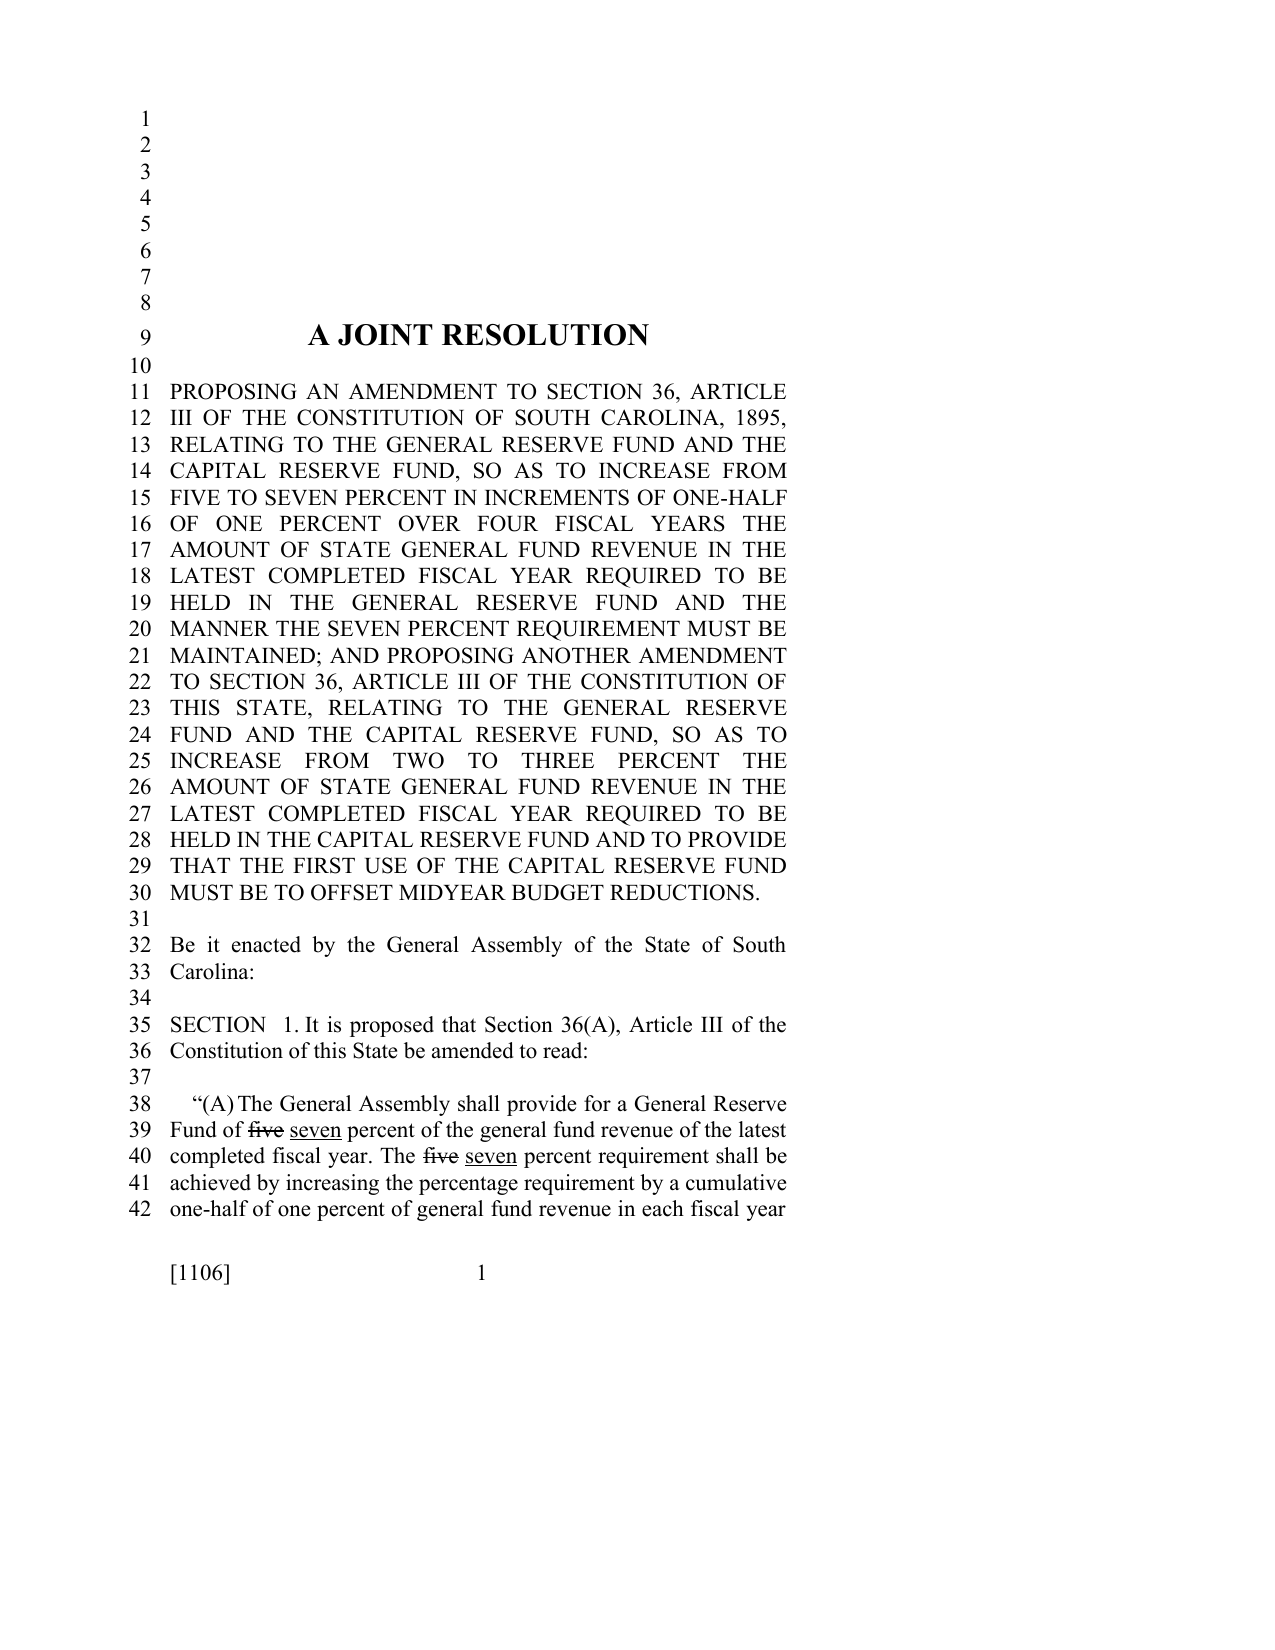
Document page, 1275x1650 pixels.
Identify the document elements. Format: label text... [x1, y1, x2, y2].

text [169, 1090, 787, 1221]
text PROPOSING AN AMENDMENT TO SECTION 36, ARTICLE III OF THE CONSTITUTION OF SOUTH CAROLINA, 1895, RELATING TO THE GENERAL RESERVE FUND AND THE CAPITAL RESERVE FUND, SO AS TO INCREASE FROM FIVE TO SEVEN PERCENT IN INCREMENTS OF ONE-HALF OF ONE PERCENT OVER FOUR FISCAL YEARS THE AMOUNT OF STATE GENERAL FUND REVENUE IN THE LATEST COMPLETED FISCAL YEAR REQUIRED TO BE HELD IN THE GENERAL RESERVE FUND AND THE MANNER THE SEVEN PERCENT REQUIREMENT MUST BE MAINTAINED; AND PROPOSING ANOTHER AMENDMENT TO SECTION 36, ARTICLE III OF THE CONSTITUTION OF THIS STATE, RELATING TO THE GENERAL RESERVE FUND AND THE CAPITAL RESERVE FUND, SO AS TO INCREASE FROM TWO TO THREE PERCENT THE AMOUNT OF STATE GENERAL FUND REVENUE IN THE LATEST COMPLETED FISCAL YEAR REQUIRED TO BE HELD IN THE CAPITAL RESERVE FUND AND TO PROVIDE THAT THE FIRST USE OF THE CAPITAL RESERVE FUND MUST BE TO OFFSET MIDYEAR BUDGET REDUCTIONS. [169, 378, 787, 905]
text SECTION 1. It is proposed that Section 36(A), Article III of the Constitution of this State be amended to read: [169, 1011, 787, 1063]
text Be it enacted by the General Assembly of the State of South Carolina: [169, 932, 787, 984]
text A JOINT RESOLUTION [169, 316, 787, 352]
